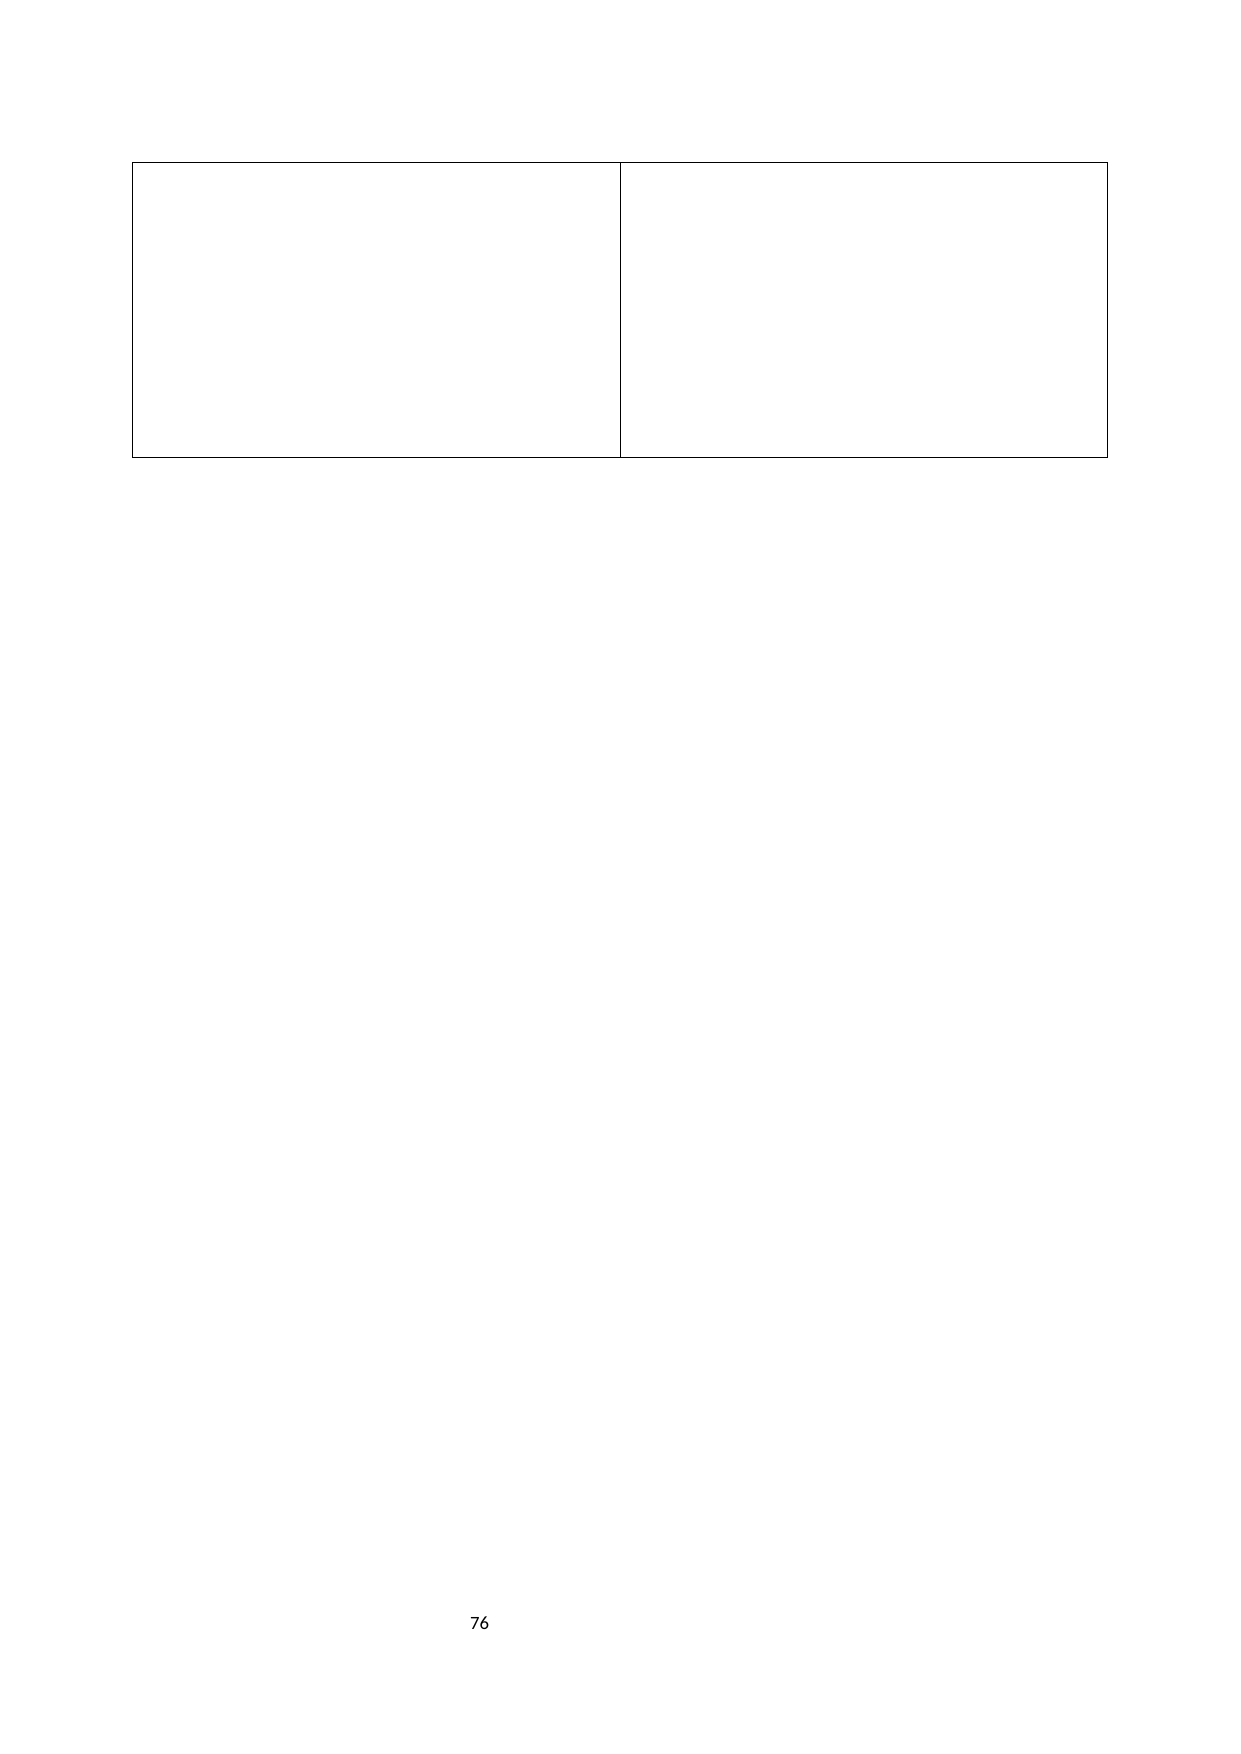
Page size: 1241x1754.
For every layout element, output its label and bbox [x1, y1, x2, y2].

table_header [133, 163, 620, 457]
table_header [621, 163, 1107, 457]
